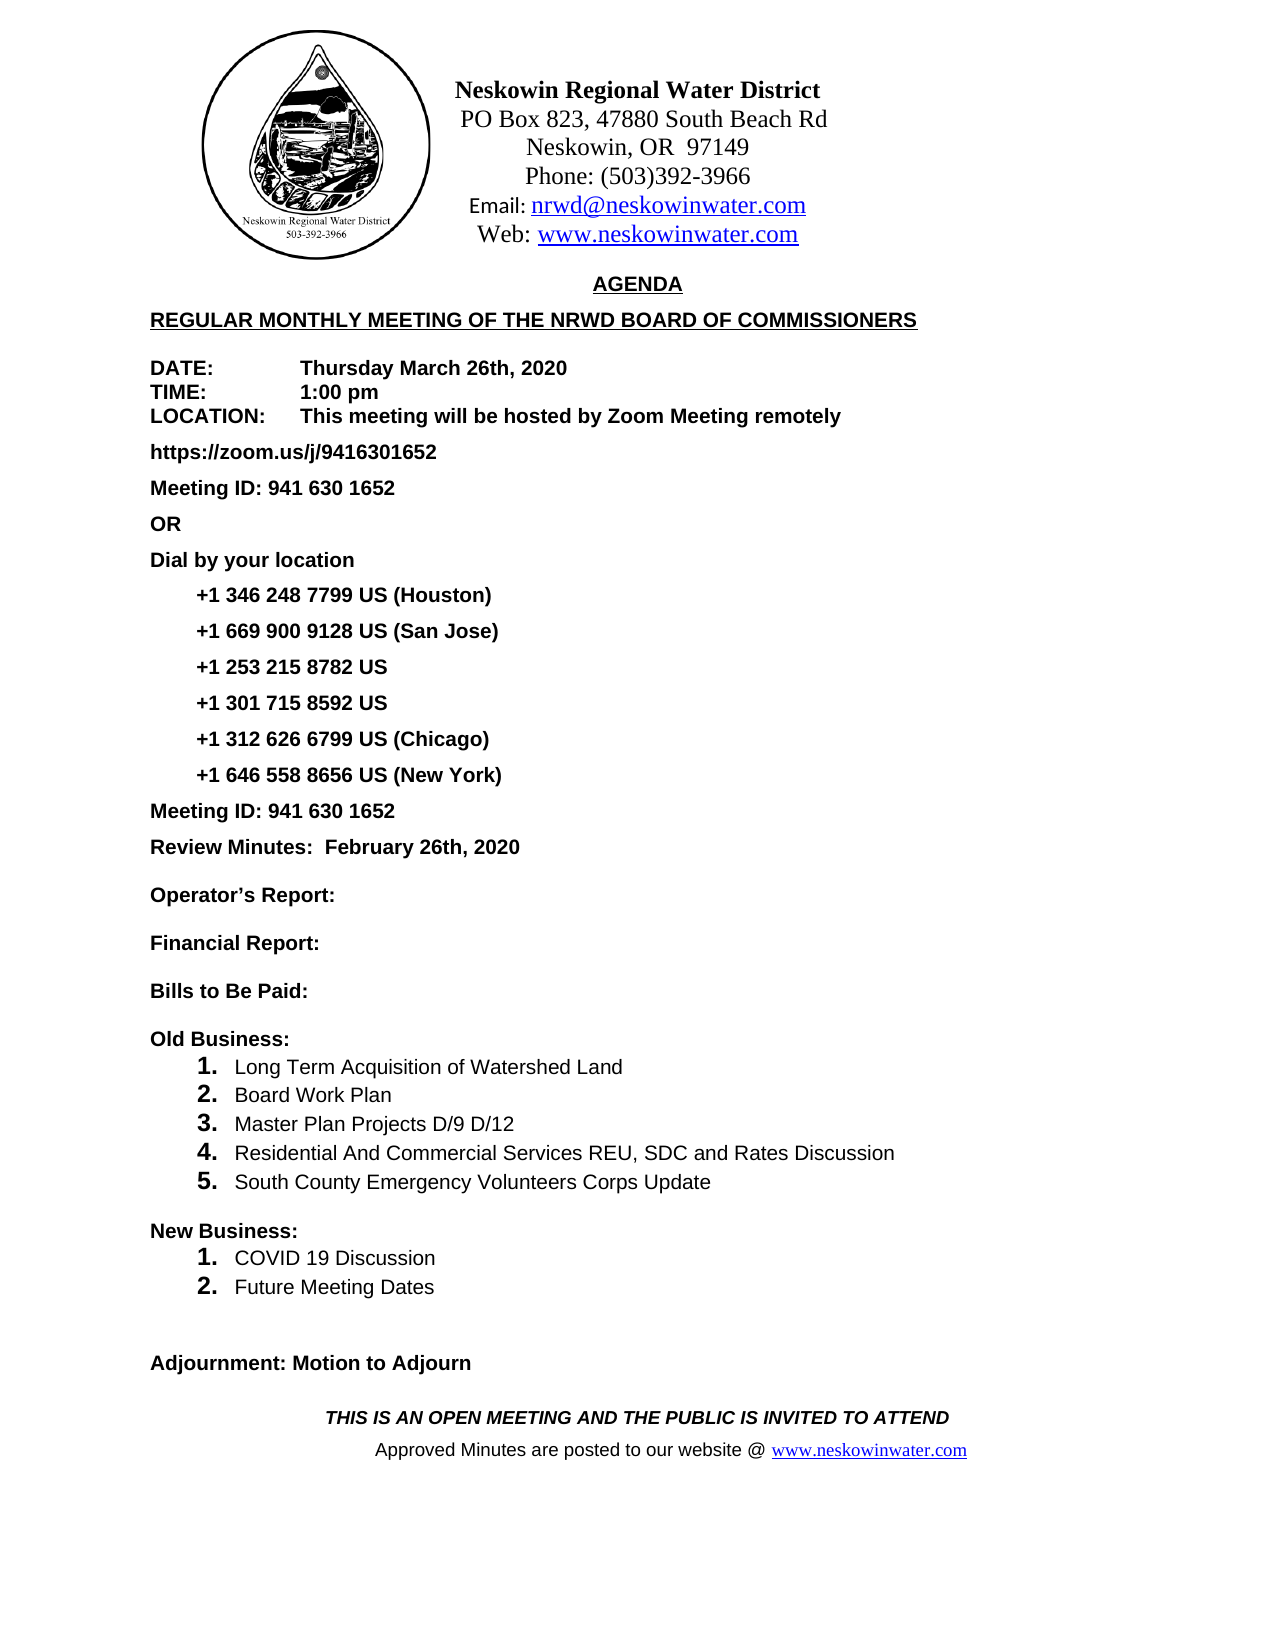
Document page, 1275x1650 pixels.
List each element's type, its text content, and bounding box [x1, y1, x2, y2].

list COVID 19 Discussion [197, 1242, 1125, 1271]
text AGENDA [150, 272, 1125, 296]
text Operator’s Report: [150, 883, 1125, 907]
text https://zoom.us/j/9416301652 [150, 439, 1125, 463]
text Approved Minutes are posted to our website @ www.neskowinwater.com [300, 1439, 1125, 1496]
text Bills to Be Paid: [150, 979, 1125, 1003]
picture [201, 30, 431, 260]
text +1 312 626 6799 US (Chicago) [150, 727, 1125, 751]
text +1 669 900 9128 US (San Jose) [150, 619, 1125, 643]
list Residential And Commercial Services REU, SDC and Rates Discussion [197, 1137, 1125, 1166]
text +1 346 248 7799 US (Houston) [150, 583, 1125, 607]
list Future Meeting Dates [197, 1271, 1125, 1300]
text Old Business: [150, 1027, 1125, 1051]
text +1 253 215 8782 US [150, 655, 1125, 679]
list Board Work Plan [197, 1079, 1125, 1108]
text LOCATION: This meeting will be hosted by Zoom Meeting remotely [150, 404, 1125, 428]
text Meeting ID: 941 630 1652 [150, 476, 1125, 499]
text Financial Report: [150, 931, 1125, 955]
text TIME: 1:00 pm [150, 380, 1125, 404]
text +1 646 558 8656 US (New York) [150, 763, 1125, 787]
list Master Plan Projects D/9 D/12 [197, 1108, 1125, 1137]
text Adjournment: Motion to Adjourn [150, 1350, 1125, 1374]
text +1 301 715 8592 US [150, 691, 1125, 715]
text THIS IS AN OPEN MEETING AND THE PUBLIC IS INVITED TO ATTEND [150, 1407, 1125, 1428]
text DATE: Thursday March 26th, 2020 [150, 356, 1125, 380]
text Dial by your location [150, 547, 1125, 571]
text OR [150, 511, 1125, 535]
text REGULAR MONTHLY MEETING OF THE NRWD BOARD OF COMMISSIONERS [150, 308, 1125, 332]
text New Business: [150, 1218, 1125, 1242]
text Meeting ID: 941 630 1652 [150, 799, 1125, 823]
list Long Term Acquisition of Watershed Land [197, 1051, 1125, 1079]
list South County Emergency Volunteers Corps Update [197, 1166, 1125, 1194]
text Review Minutes: February 26th, 2020 [150, 835, 1125, 859]
